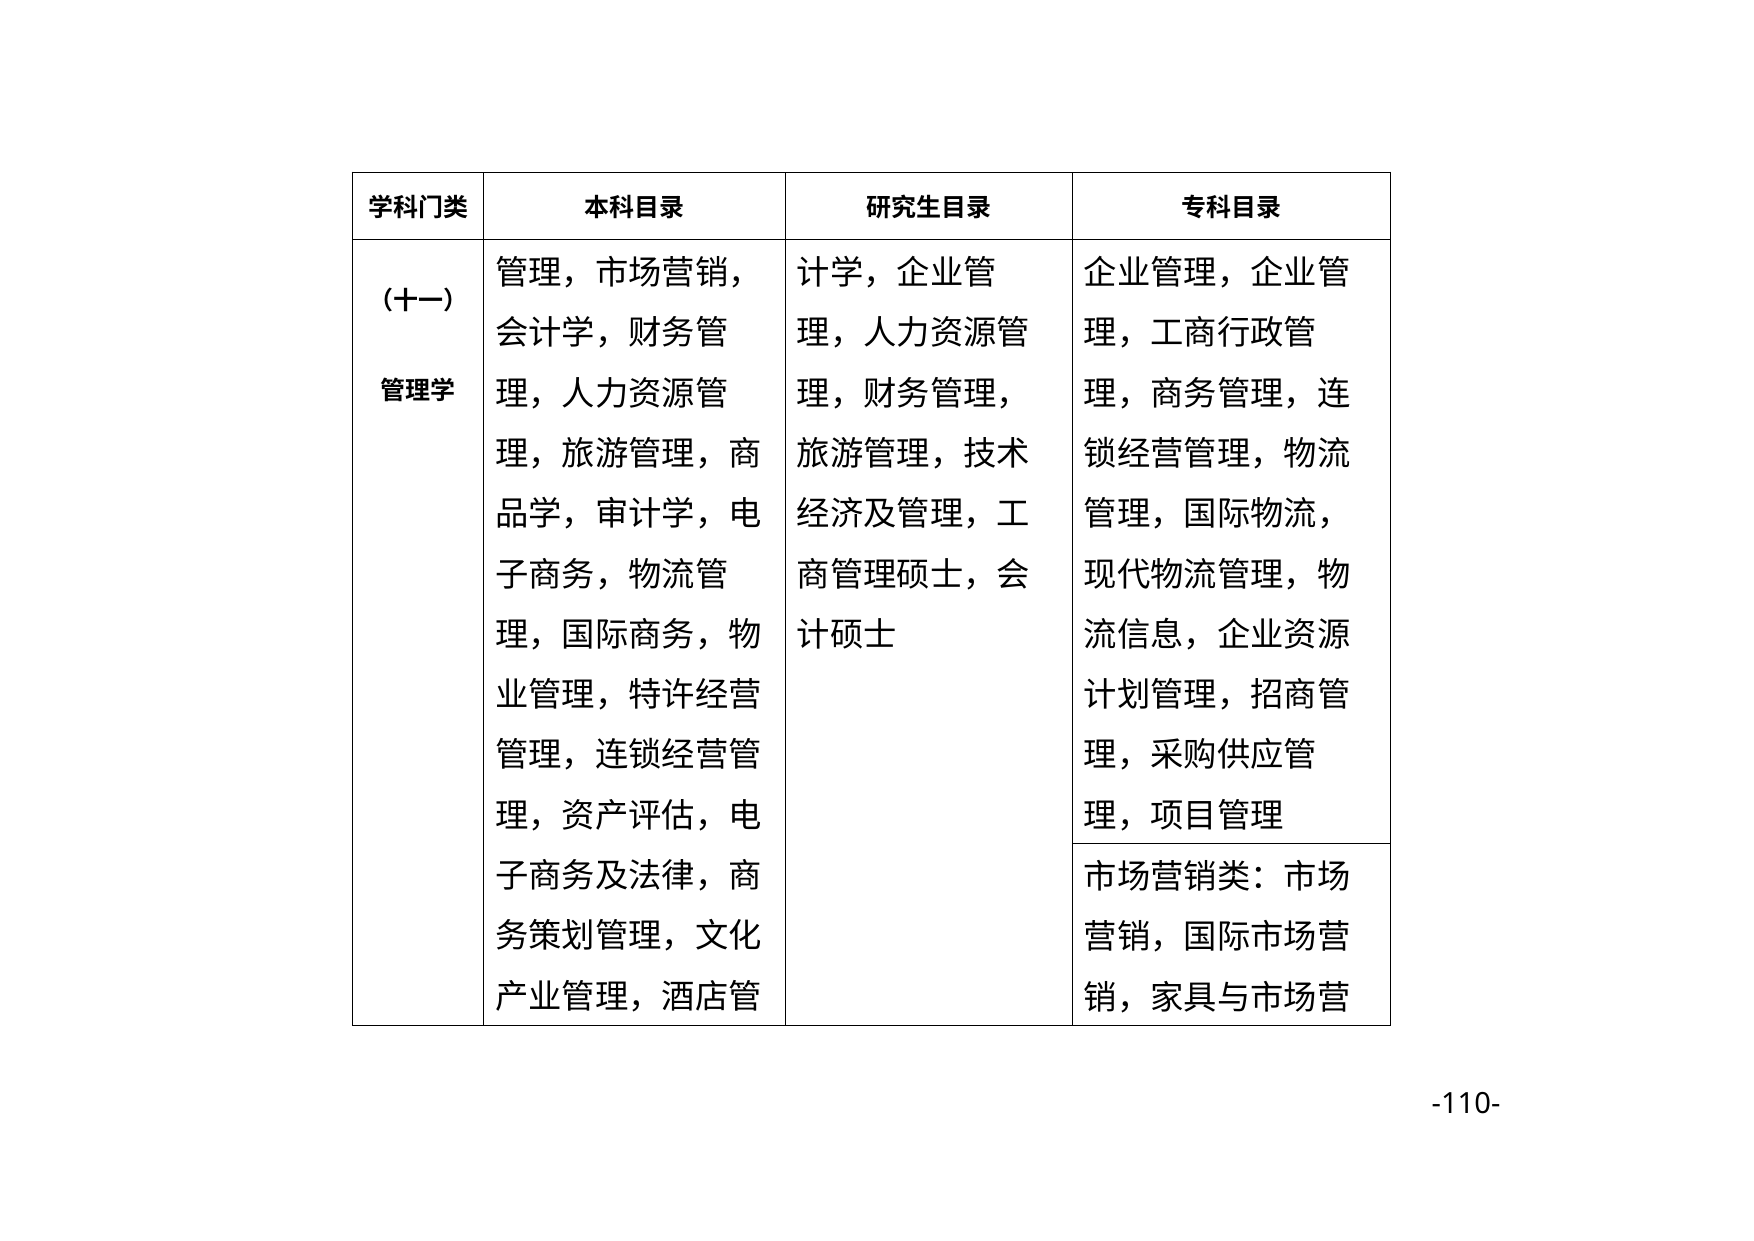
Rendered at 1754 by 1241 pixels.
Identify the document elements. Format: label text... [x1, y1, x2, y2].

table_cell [1073, 240, 1390, 843]
table_header 学科门类 [353, 173, 483, 239]
table_header 本科目录 [484, 173, 785, 239]
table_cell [786, 240, 1072, 1025]
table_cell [1073, 844, 1390, 1025]
table_header 专科目录 [1073, 173, 1390, 239]
table_header 研究生目录 [786, 173, 1072, 239]
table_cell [484, 240, 785, 1025]
